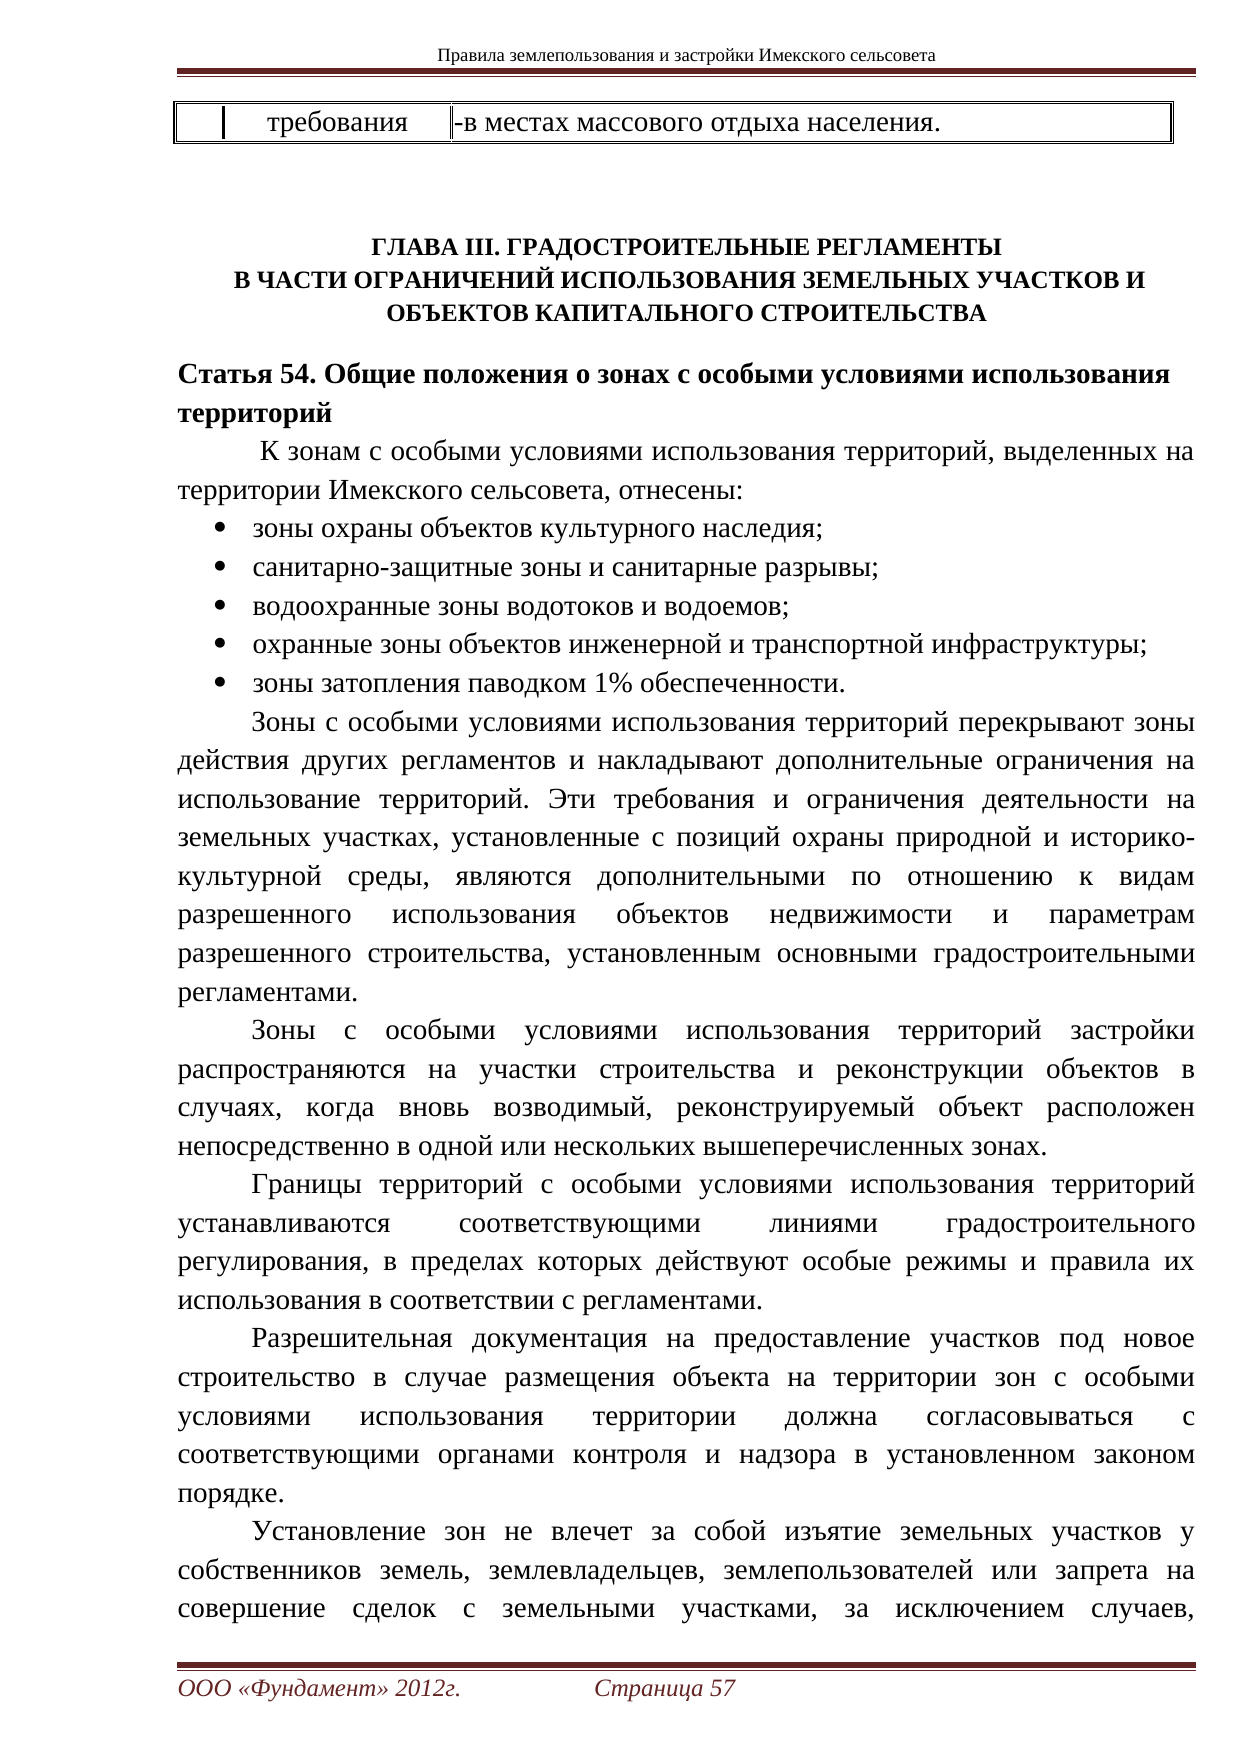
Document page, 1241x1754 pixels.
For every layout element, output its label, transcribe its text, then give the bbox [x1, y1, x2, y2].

text ГЛАВА III. ГРАДОСТРОИТЕЛЬНЫЕ РЕГЛАМЕНТЫ [177, 232, 1196, 261]
text Границы территорий с особыми условиями использования территорий устанавливаются соответствующими линиями градостроительного регулирования, в пределах которых действуют особые режимы и правила их использования в соответствии с регламентами. [177, 1166, 1196, 1316]
text К зонам с особыми условиями использования территорий, выделенных на территории Имекского сельсовета, отнесены: [177, 433, 1196, 506]
text Разрешительная документация на предоставление участков под новое строительство в случае размещения объекта на территории зон с особыми условиями использования территории должна согласовываться с соответствующими органами контроля и надзора в установленном законом порядке. [177, 1321, 1196, 1508]
list санитарно-защитные зоны и санитарные разрывы; [215, 549, 1196, 583]
text Статья 54. Общие положения о зонах с особыми условиями использования территорий [177, 356, 1196, 428]
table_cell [451, 104, 1170, 141]
list зоны охраны объектов культурного наследия; [215, 511, 1196, 544]
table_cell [223, 104, 451, 141]
list зоны затопления паводком 1% обеспеченности. [215, 665, 1196, 699]
text Зоны с особыми условиями использования территорий застройки распространяются на участки строительства и реконструкции объектов в случаях, когда вновь возводимый, реконструируемый объект расположен непосредственно в одной или нескольких вышеперечисленных зонах. [177, 1012, 1196, 1161]
text В ЧАСТИ ОГРАНИЧЕНИЙ ИСПОЛЬЗОВАНИЯ ЗЕМЕЛЬНЫХ УЧАСТКОВ И ОБЪЕКТОВ КАПИТАЛЬНОГО СТРОИТЕЛЬСТВА [177, 265, 1196, 327]
text Зоны с особыми условиями использования территорий перекрывают зоны действия других регламентов и накладывают дополнительные ограничения на использование территорий. Эти требования и ограничения деятельности на земельных участках, установленные с позиций охраны природной и историко-культурной среды, являются дополнительными по отношению к видам разрешенного использования объектов недвижимости и параметрам разрешенного строительства, установленным основными градостроительными регламентами. [177, 704, 1196, 1007]
list охранные зоны объектов инженерной и транспортной инфраструктуры; [215, 627, 1196, 660]
list водоохранные зоны водотоков и водоемов; [215, 588, 1196, 622]
table_cell 5. [177, 104, 223, 141]
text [177, 1513, 1196, 1624]
